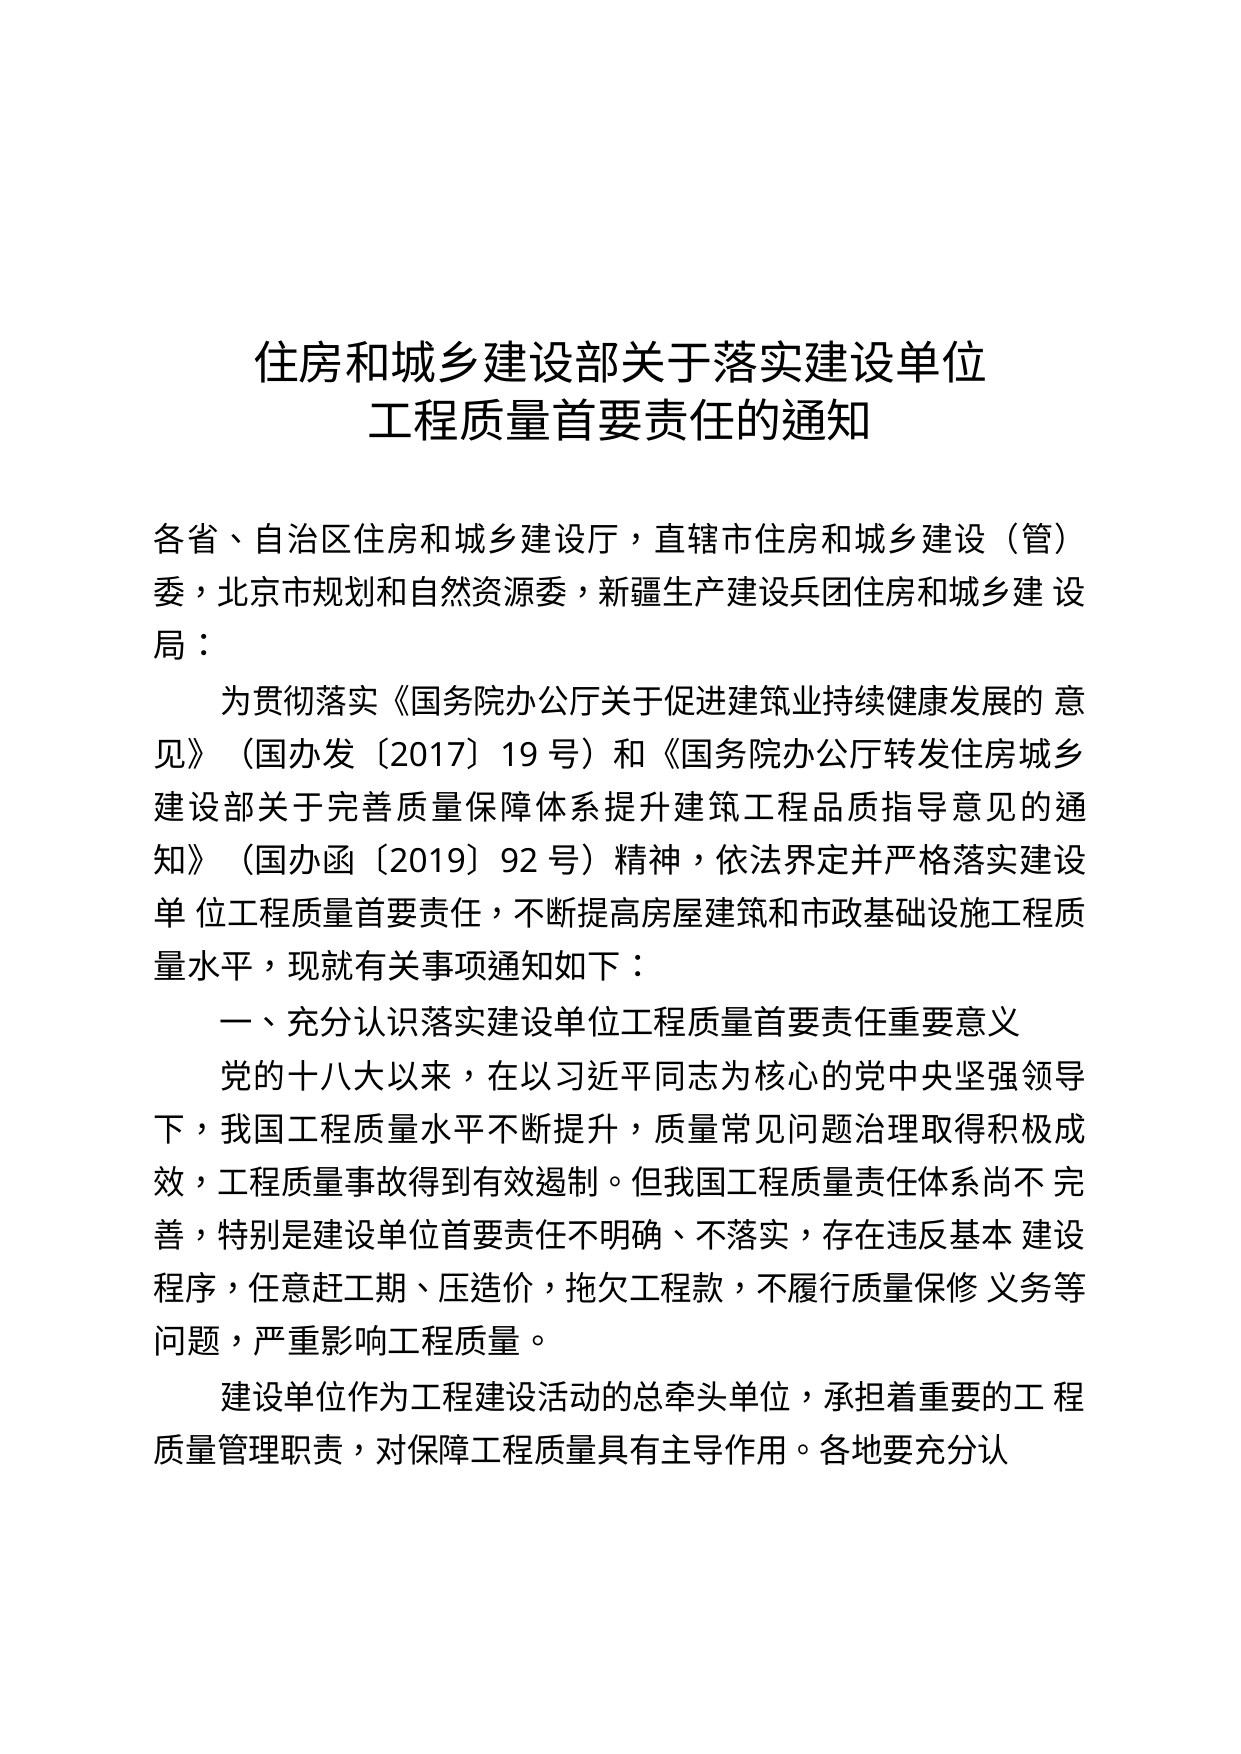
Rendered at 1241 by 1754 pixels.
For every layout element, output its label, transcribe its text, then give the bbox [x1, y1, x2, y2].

text 党的十八大以来，在以习近平同志为核心的党中央坚强领导 下，我国工程质量水平不断提升，质量常见问题治理取得积极成 效，工程质量事故得到有效遏制。但我国工程质量责任体系尚不 完善，特别是建设单位首要责任不明确、不落实，存在违反基本 建设程序，任意赶工期、压造价，拖欠工程款，不履行质量保修 义务等问题，严重影响工程质量。 [153, 1053, 1087, 1364]
text 工程质量首要责任的通知 [142, 391, 1098, 449]
text 为贯彻落实《国务院办公厅关于促进建筑业持续健康发展的 意见》（国办发〔2017〕19 号）和《国务院办公厅转发住房城乡 建设部关于完善质量保障体系提升建筑工程品质指导意见的通 知》（国办函〔2019〕92 号）精神，依法界定并严格落实建设单 位工程质量首要责任，不断提高房屋建筑和市政基础设施工程质 量水平，现就有关事项通知如下： [153, 677, 1087, 988]
text 一、充分认识落实建设单位工程质量首要责任重要意义 [217, 999, 1023, 1044]
subtitle 住房和城乡建设部关于落实建设单位 [142, 334, 1098, 391]
text 各省、自治区住房和城乡建设厅，直辖市住房和城乡建设（管） 委，北京市规划和自然资源委，新疆生产建设兵团住房和城乡建 设局： [153, 516, 1087, 667]
text 建设单位作为工程建设活动的总牵头单位，承担着重要的工 程质量管理职责，对保障工程质量具有主导作用。各地要充分认 [153, 1374, 1087, 1473]
